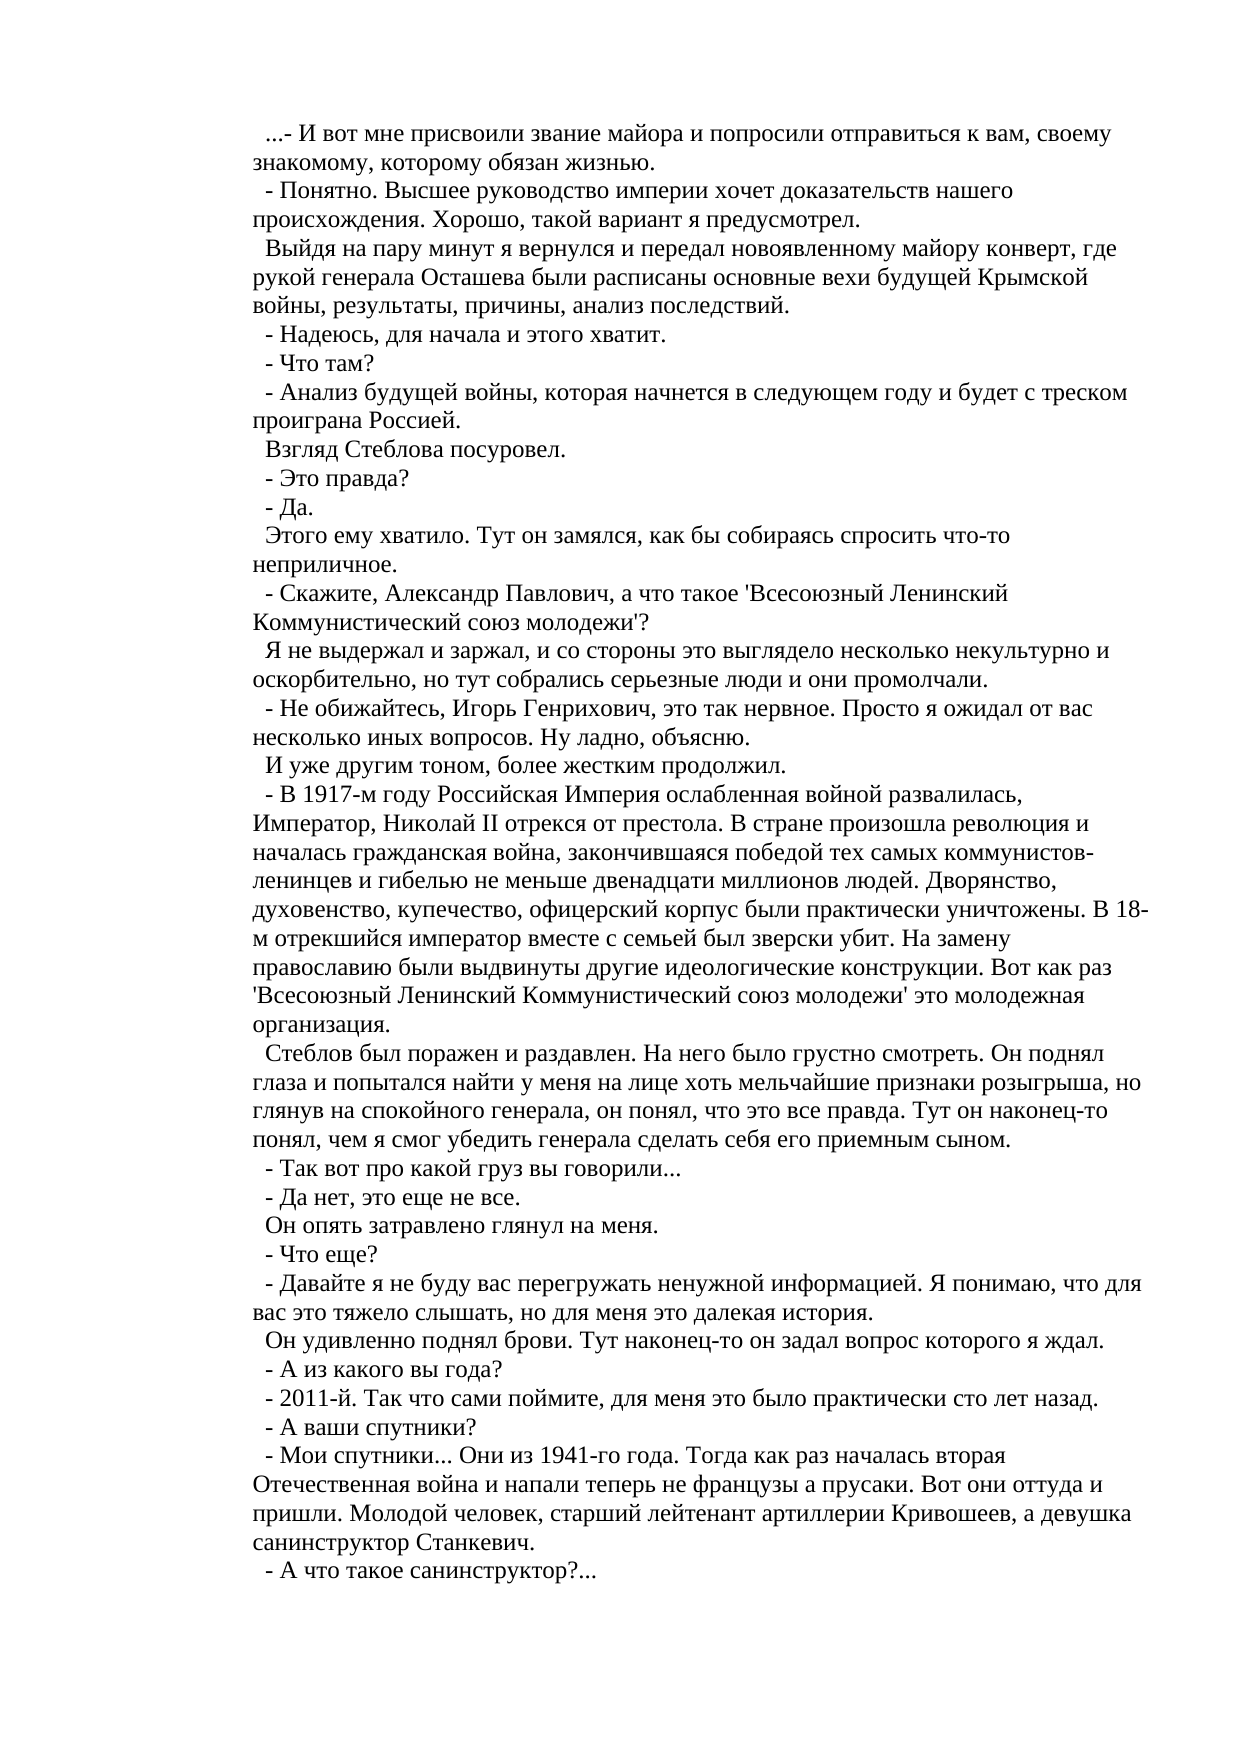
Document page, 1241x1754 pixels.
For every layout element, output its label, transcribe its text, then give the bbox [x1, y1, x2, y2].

text - Это правда? [252, 463, 1152, 492]
text - Мои спутники... Они из 1941-го года. Тогда как раз началась вторая Отечественная война и напали теперь не французы а прусаки. Вот они оттуда и пришли. Молодой человек, старший лейтенант артиллерии Кривошеев, а девушка санинструктор Станкевич. [252, 1441, 1152, 1556]
text - Не обижайтесь, Игорь Генрихович, это так нервное. Просто я ожидал от вас несколько иных вопросов. Ну ладно, объясню. [252, 693, 1152, 751]
text - Да нет, это еще не все. [252, 1182, 1152, 1211]
text - А ваши спутники? [252, 1412, 1152, 1441]
text И уже другим тоном, более жестким продолжил. [252, 751, 1152, 779]
text - Что там? [252, 348, 1152, 377]
text - Скажите, Александр Павлович, а что такое 'Всесоюзный Ленинский Коммунистический союз молодежи'? [252, 578, 1152, 636]
text - Что еще? [252, 1239, 1152, 1268]
text Он опять затравлено глянул на меня. [252, 1211, 1152, 1239]
text - Давайте я не буду вас перегружать ненужной информацией. Я понимаю, что для вас это тяжело слышать, но для меня это далекая история. [252, 1268, 1152, 1326]
text - Анализ будущей войны, которая начнется в следующем году и будет с треском проиграна Россией. [252, 377, 1152, 434]
text Взгляд Стеблова посуровел. [252, 434, 1152, 463]
text - В 1917-м году Российская Империя ослабленная войной развалилась, Император, Николай II отрекся от престола. В стране произошла революция и началась гражданская война, закончившаяся победой тех самых коммунистов-ленинцев и гибелью не меньше двенадцати миллионов людей. Дворянство, духовенство, купечество, офицерский корпус были практически уничтожены. В 18-м отрекшийся император вместе с семьей был зверски убит. На замену православию были выдвинуты другие идеологические конструкции. Вот как раз 'Всесоюзный Ленинский Коммунистический союз молодежи' это молодежная организация. [252, 779, 1152, 1038]
text ...- И вот мне присвоили звание майора и попросили отправиться к вам, своему знакомому, которому обязан жизнью. [252, 118, 1152, 176]
text Этого ему хватило. Тут он замялся, как бы собираясь спросить что-то неприличное. [252, 521, 1152, 578]
text Он удивленно поднял брови. Тут наконец-то он задал вопрос которого я ждал. [252, 1326, 1152, 1354]
text - Да. [252, 492, 1152, 521]
text Стеблов был поражен и раздавлен. На него было грустно смотреть. Он поднял глаза и попытался найти у меня на лице хоть мельчайшие признаки розыгрыша, но глянув на спокойного генерала, он понял, что это все правда. Тут он наконец-то понял, чем я смог убедить генерала сделать себя его приемным сыном. [252, 1038, 1152, 1153]
text - Так вот про какой груз вы говорили... [252, 1153, 1152, 1182]
text - Надеюсь, для начала и этого хватит. [252, 319, 1152, 348]
text - 2011-й. Так что сами поймите, для меня это было практически сто лет назад. [252, 1383, 1152, 1412]
text Я не выдержал и заржал, и со стороны это выглядело несколько некультурно и оскорбительно, но тут собрались серьезные люди и они промолчали. [252, 636, 1152, 693]
text - Понятно. Высшее руководство империи хочет доказательств нашего происхождения. Хорошо, такой вариант я предусмотрел. [252, 176, 1152, 233]
text - А из какого вы года? [252, 1354, 1152, 1383]
text - А что такое санинструктор?... [252, 1556, 1152, 1584]
text Выйдя на пару минут я вернулся и передал новоявленному майору конверт, где рукой генерала Осташева были расписаны основные вехи будущей Крымской войны, результаты, причины, анализ последствий. [252, 233, 1152, 319]
